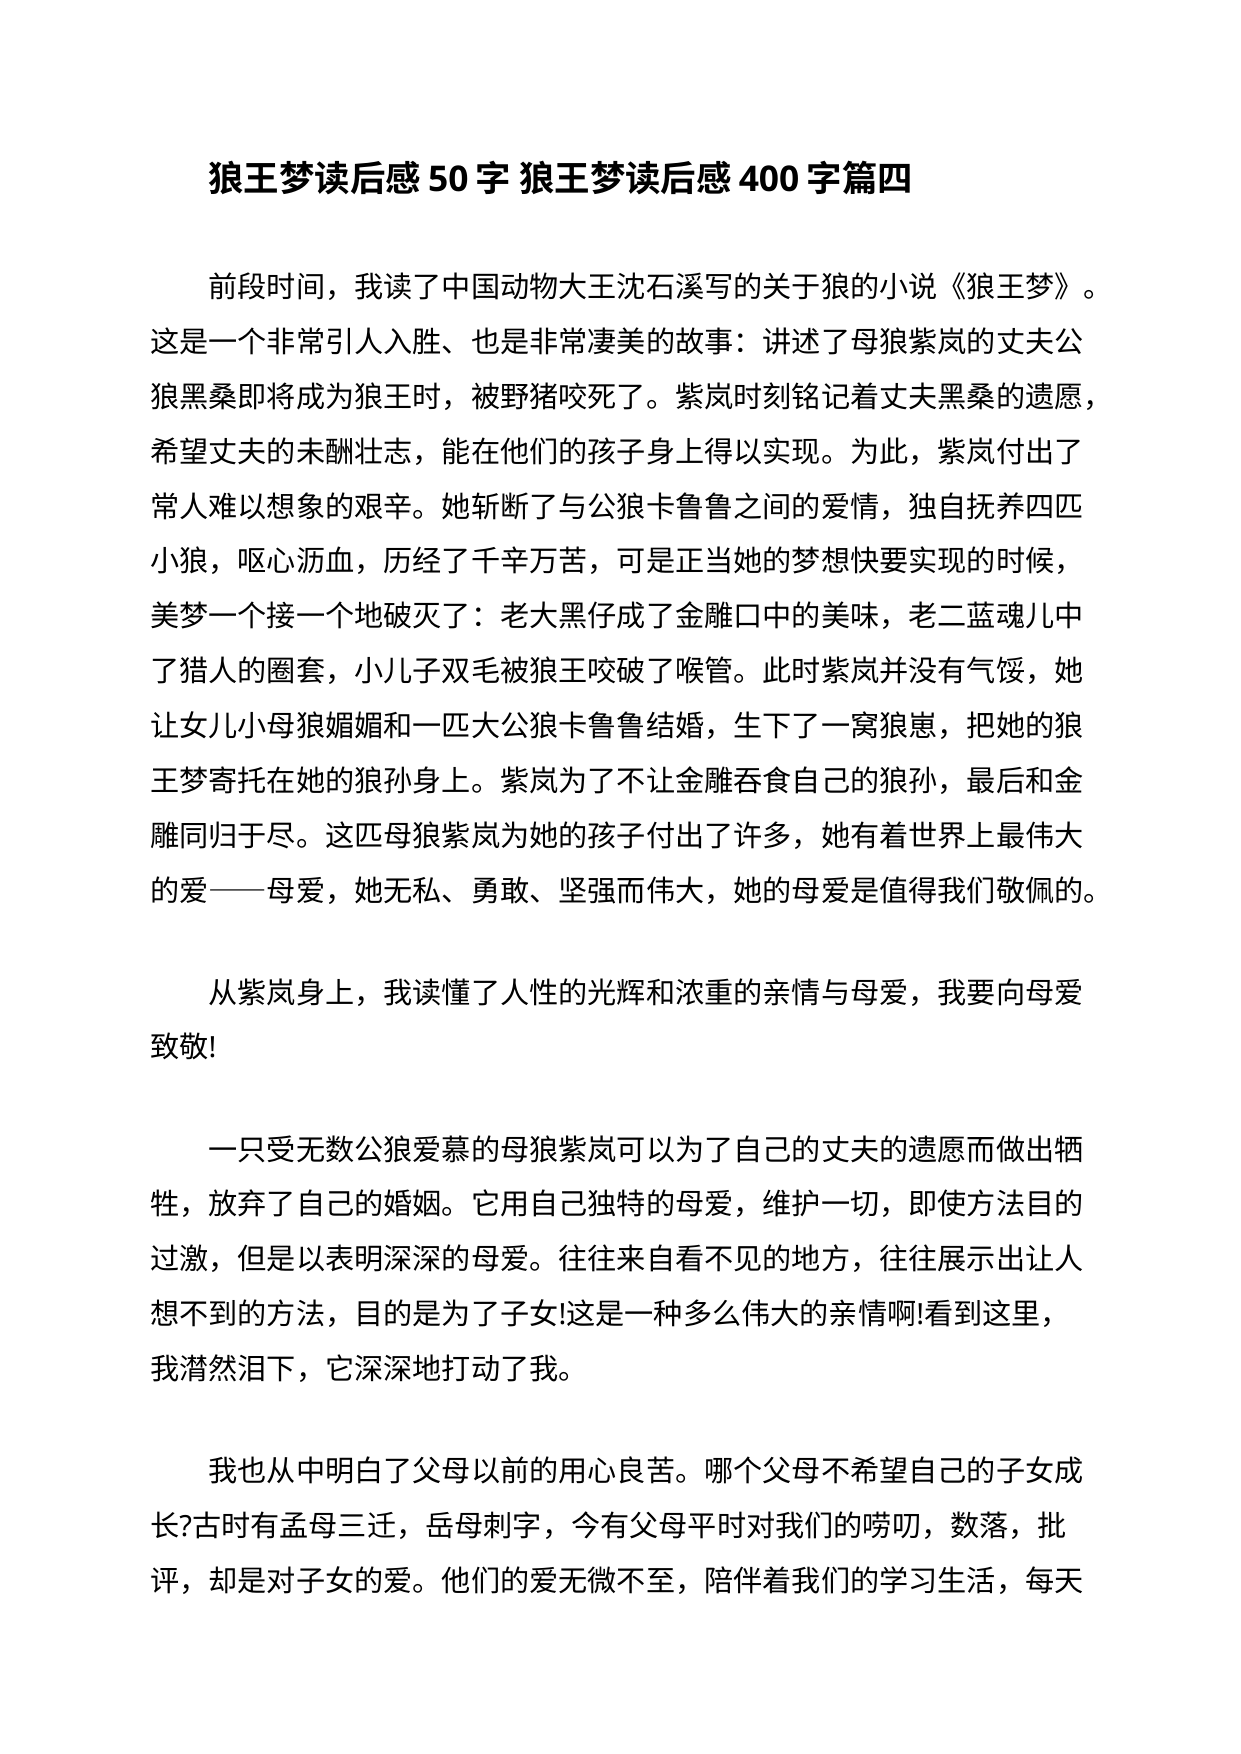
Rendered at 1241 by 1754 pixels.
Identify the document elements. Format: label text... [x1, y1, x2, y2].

text 前段时间，我读了中国动物大王沈石溪写的关于狼的小说《狼王梦》。这是一个非常引人入胜、也是非常凄美的故事：讲述了母狼紫岚的丈夫公狼黑桑即将成为狼王时，被野猪咬死了。紫岚时刻铭记着丈夫黑桑的遗愿，希望丈夫的未酬壮志，能在他们的孩子身上得以实现。为此，紫岚付出了常人难以想象的艰辛。她斩断了与公狼卡鲁鲁之间的爱情，独自抚养四匹小狼，呕心沥血，历经了千辛万苦，可是正当她的梦想快要实现的时候，美梦一个接一个地破灭了：老大黑仔成了金雕口中的美味，老二蓝魂儿中了猎人的圈套，小儿子双毛被狼王咬破了喉管。此时紫岚并没有气馁，她让女儿小母狼媚媚和一匹大公狼卡鲁鲁结婚，生下了一窝狼崽，把她的狼王梦寄托在她的狼孙身上。紫岚为了不让金雕吞食自己的狼孙，最后和金雕同归于尽。这匹母狼紫岚为她的孩子付出了许多，她有着世界上最伟大的爱——母爱，她无私、勇敢、坚强而伟大，她的母爱是值得我们敬佩的。 [150, 263, 1090, 910]
text 一只受无数公狼爱慕的母狼紫岚可以为了自己的丈夫的遗愿而做出牺牲，放弃了自己的婚姻。它用自己独特的母爱，维护一切，即使方法目的过激，但是以表明深深的母爱。往往来自看不见的地方，往往展示出让人想不到的方法，目的是为了子女!这是一种多么伟大的亲情啊!看到这里，我潸然泪下，它深深地打动了我。 [150, 1126, 1090, 1388]
text 狼王梦读后感50字 狼王梦读后感400字篇四 [150, 150, 1090, 201]
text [150, 1447, 1090, 1600]
text 从紫岚身上，我读懂了人性的光辉和浓重的亲情与母爱，我要向母爱致敬! [150, 969, 1090, 1066]
